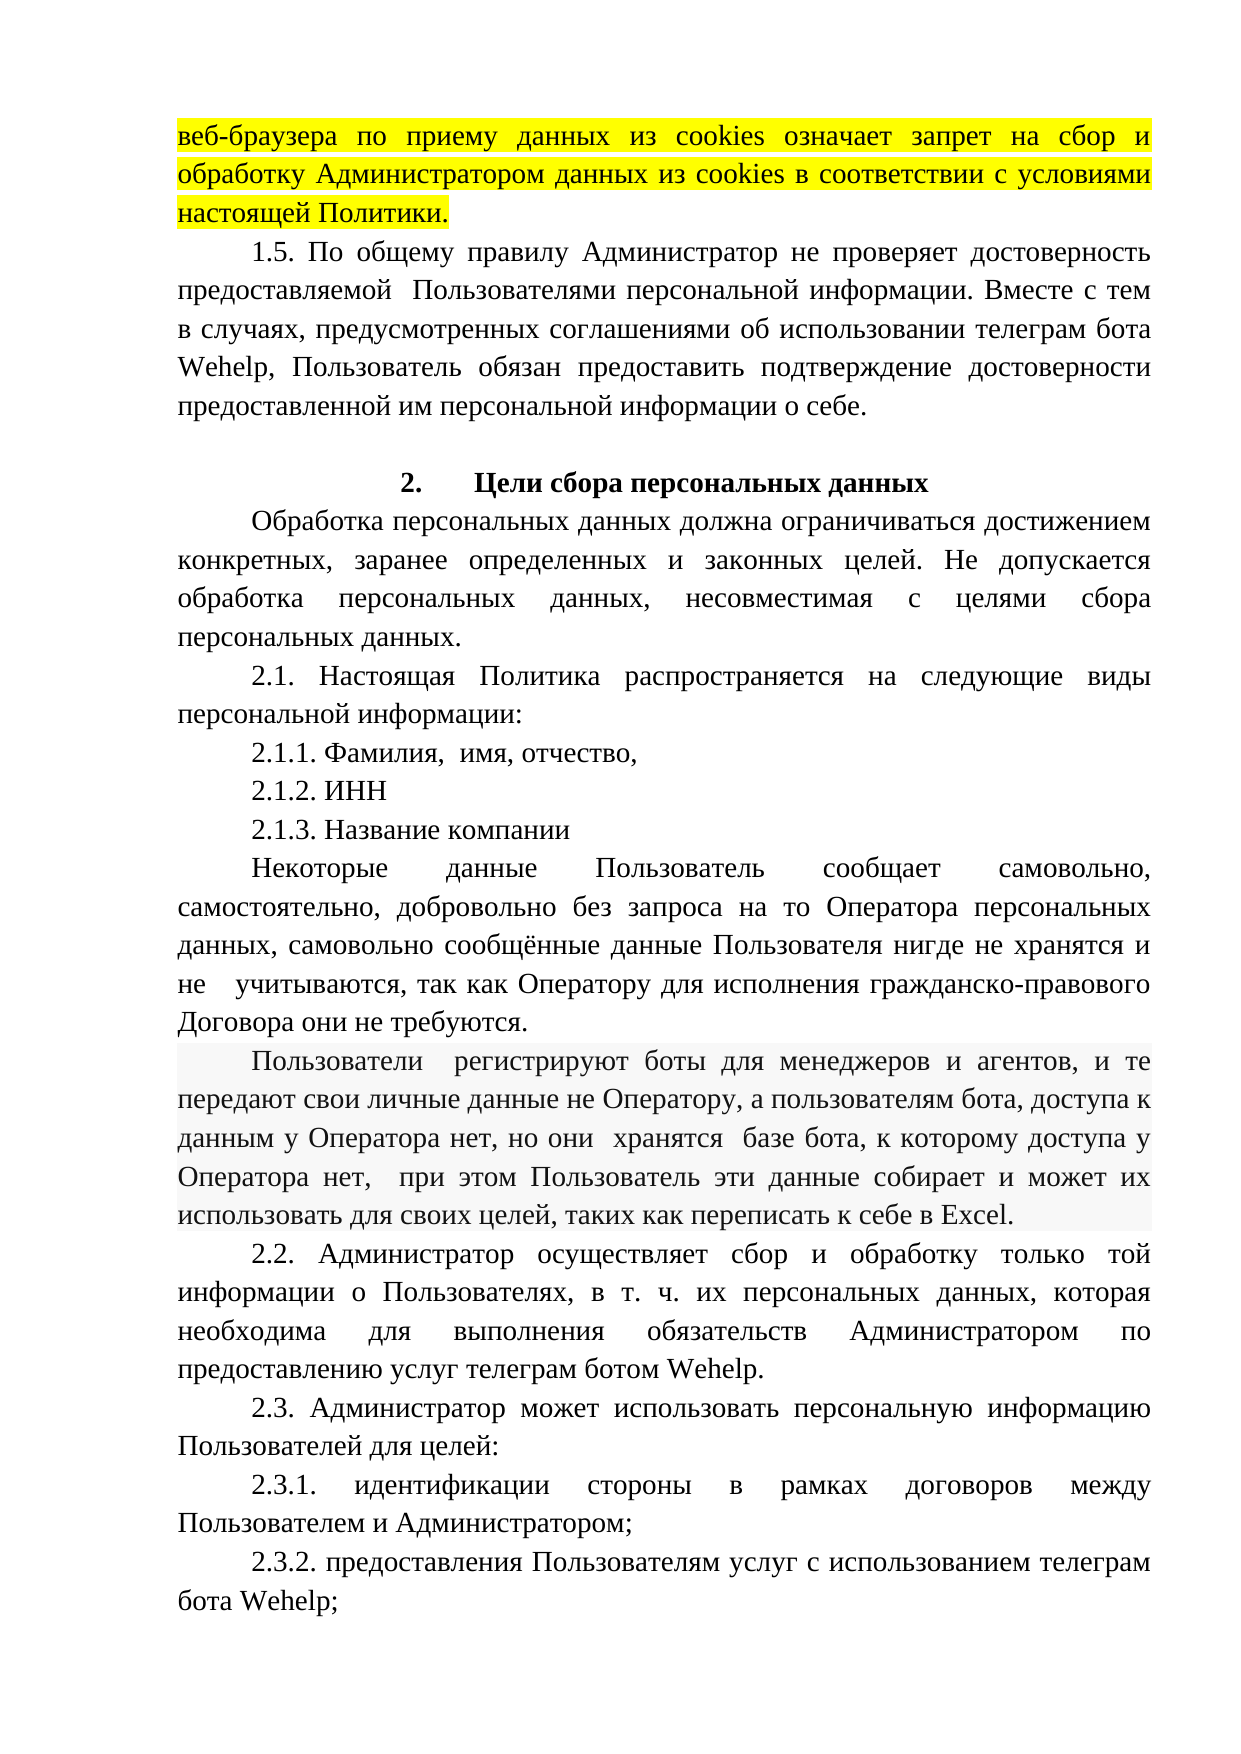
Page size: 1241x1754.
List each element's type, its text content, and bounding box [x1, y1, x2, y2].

text 2.1. Настоящая Политика распространяется на следующие виды персональной информации: [177, 658, 1152, 730]
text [177, 190, 1152, 229]
text 2. Цели сбора персональных данных [177, 465, 1152, 498]
text 2.3. Администратор может использовать персональную информацию Пользователей для целей: [177, 1390, 1152, 1462]
text 2.1.3. Название компании [177, 812, 1152, 845]
text 2.2. Администратор осуществляет сбор и обработку только той информации о Пользователях, в т. ч. их персональных данных, которая необходима для выполнения обязательств Администратором по предоставлению услуг телеграм ботом Wehelp. [177, 1236, 1152, 1385]
text Пользователи регистрируют боты для менеджеров и агентов, и те передают свои личные данные не Оператору, а пользователям бота, доступа к данным у Оператора нет, но они хранятся базе бота, к которому доступа у Оператора нет, при этом Пользователь эти данные собирает и может их использовать для своих целей, таких как переписать к себе в Excel. [177, 1043, 1152, 1231]
text 1.5. По общему правилу Администратор не проверяет достоверность предоставляемой Пользователями персональной информации. Вместе с тем в случаях, предусмотренных соглашениями об использовании телеграм бота Wehelp, Пользователь обязан предоставить подтверждение достоверности предоставленной им персональной информации о себе. [177, 234, 1152, 421]
text 2.1.2. ИНН [177, 773, 1152, 807]
text 2.3.2. предоставления Пользователям услуг с использованием телеграм бота Wehelp; [177, 1544, 1152, 1616]
text 2.1.1. Фамилия, имя, отчество, [177, 735, 1152, 768]
list Некоторые данные Пользователь сообщает самовольно, самостоятельно, добровольно без запроса на то Оператора персональных данных, самовольно сообщённые данные Пользователя нигде не хранятся и не учитываются, так как Оператору для исполнения гражданско-правового Договора они не требуются. [177, 850, 1152, 1038]
text Обработка персональных данных должна ограничиваться достижением конкретных, заранее определенных и законных целей. Не допускается обработка персональных данных, несовместимая с целями сбора персональных данных. [177, 503, 1152, 653]
text 2.3.1. идентификации стороны в рамках договоров между Пользователем и Администратором; [177, 1467, 1152, 1539]
